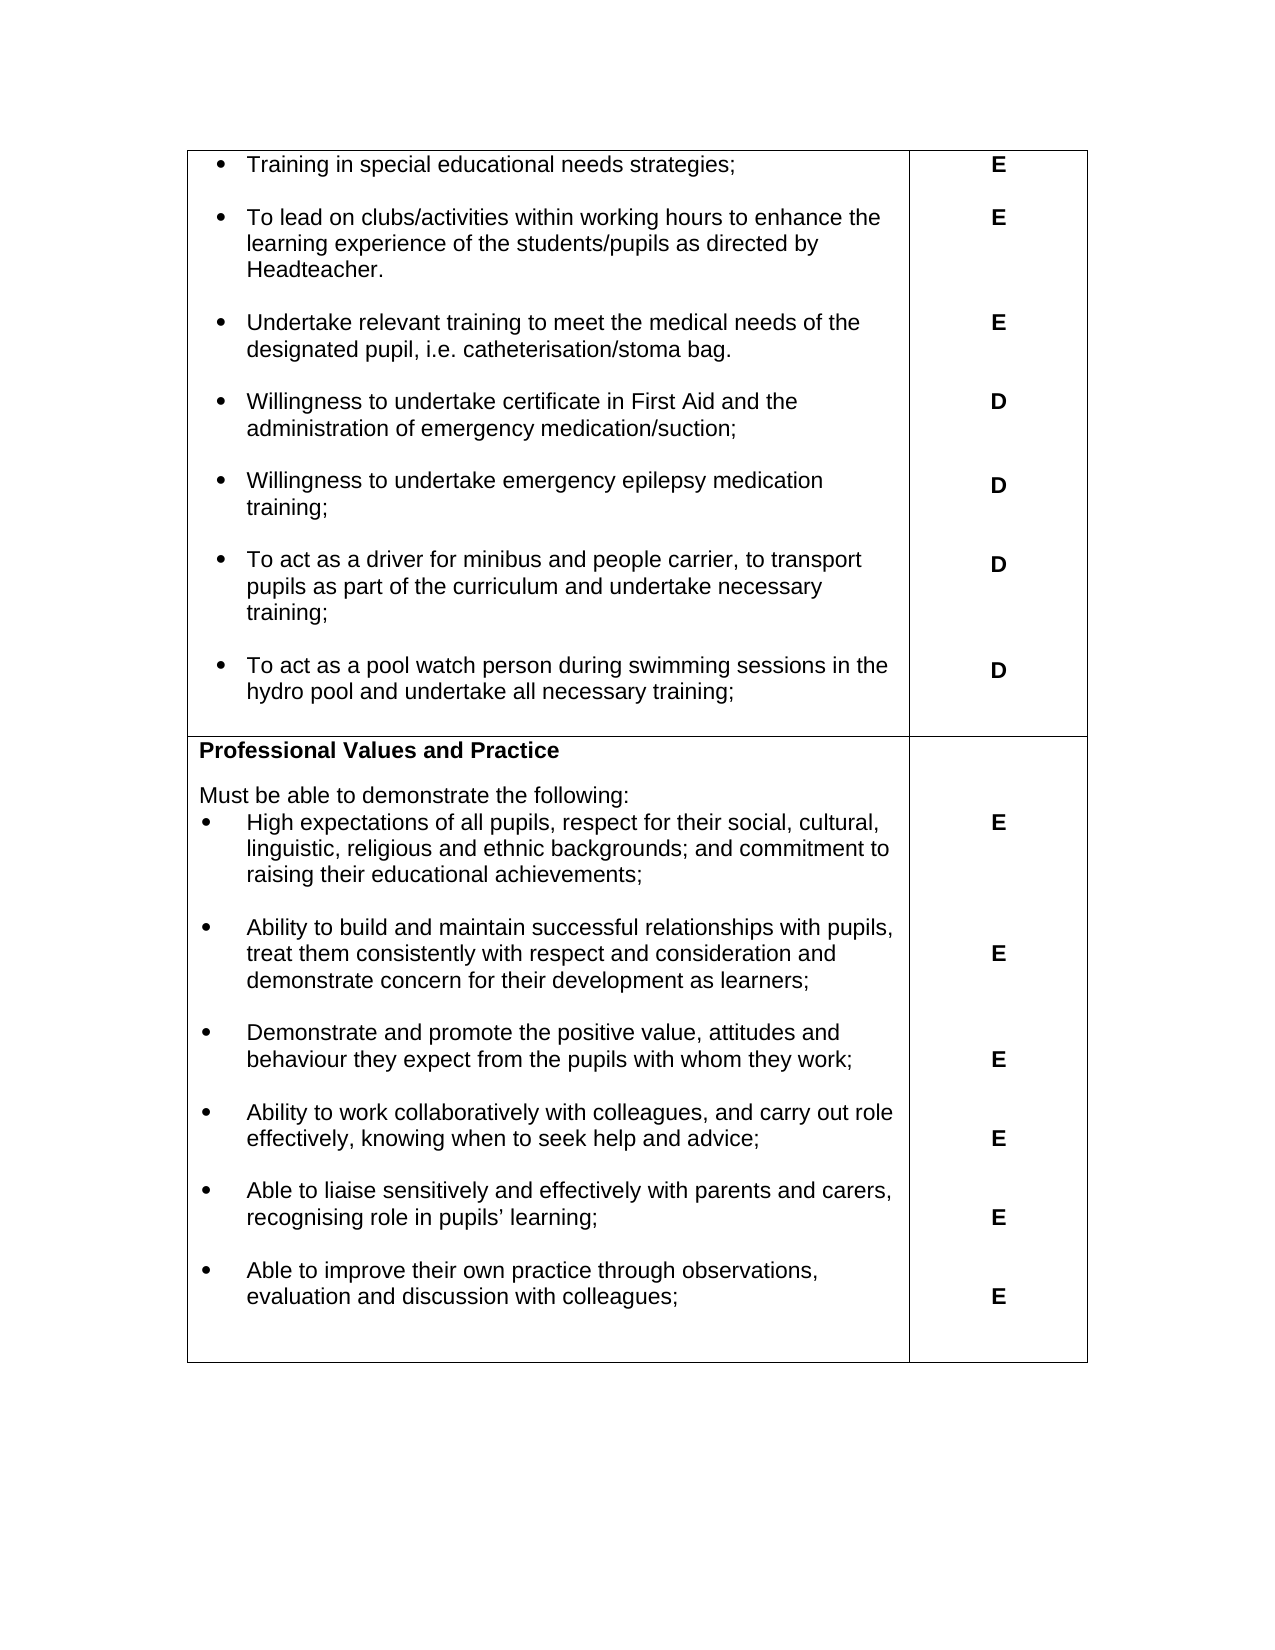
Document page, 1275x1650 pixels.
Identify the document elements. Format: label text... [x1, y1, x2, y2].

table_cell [910, 151, 1087, 736]
table_cell Professional Values and Practice Must be able to demonstrate the following: High expectations of all pupils, respect for their social, cultural, linguistic, religious and ethnic backgrounds; and commitment to raising their educational achievements; Ability to build and maintain successful relationships with pupils, treat them consistently with respect and consideration and demonstrate concern for their development as learners; Demonstrate and promote the positive value, attitudes and behaviour they expect from the pupils with whom they work; Ability to work collaboratively with colleagues, and carry out role effectively, knowing when to seek help and advice; Able to liaise sensitively and effectively with parents and carers, recognising role in pupils’ learning; Able to improve their own practice through observations, evaluation and discussion with colleagues; [188, 737, 909, 1362]
table_cell E E E E E E [910, 737, 1087, 1362]
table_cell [188, 151, 909, 736]
